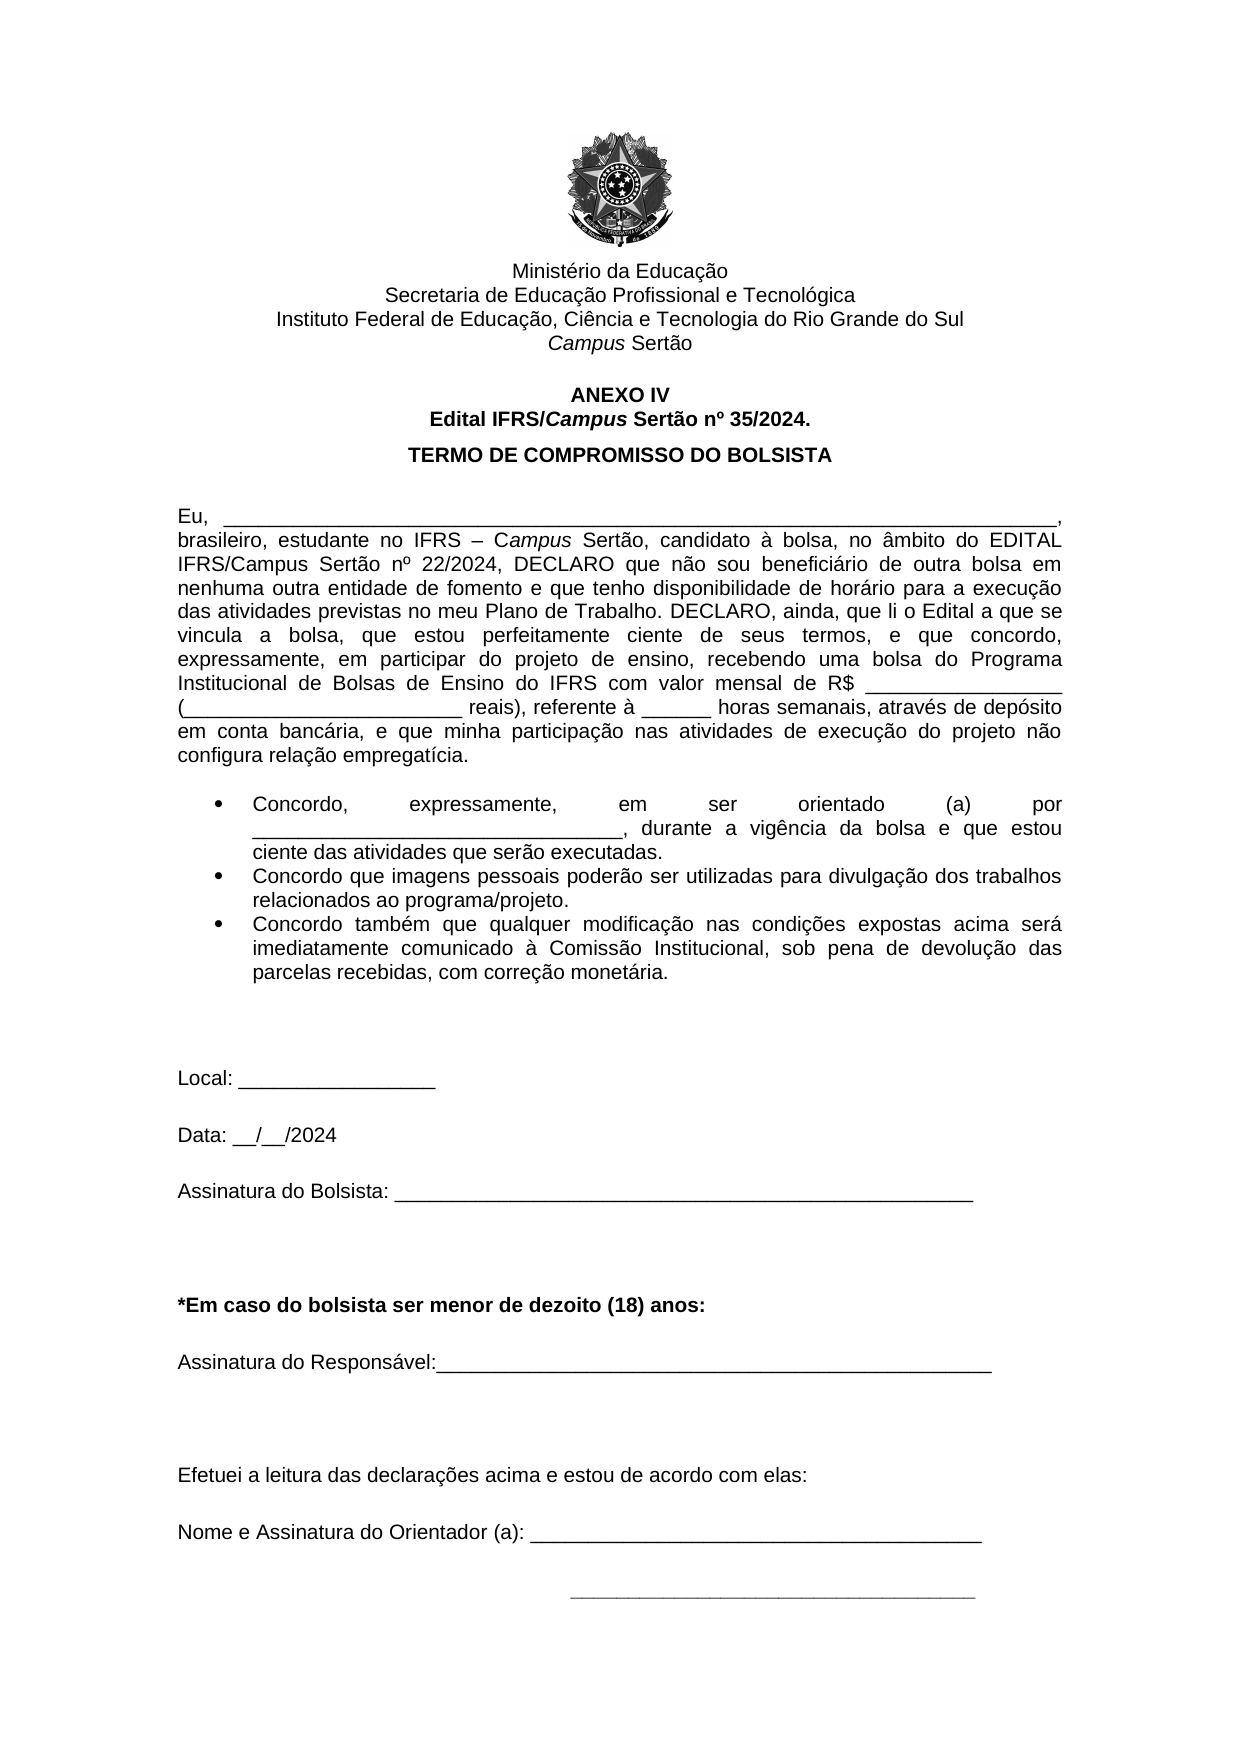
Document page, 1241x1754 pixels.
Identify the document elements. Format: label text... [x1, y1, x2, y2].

text Local: _________________ [177, 1066, 1063, 1090]
text TERMO DE COMPROMISSO DO BOLSISTA [177, 443, 1063, 467]
text ANEXO IV [177, 383, 1063, 407]
text Eu, ________________________________________________________________________, brasileiro, estudante no IFRS – Campus Sertão, candidato à bolsa, no âmbito do EDITAL IFRS/Campus Sertão nº 22/2024, DECLARO que não sou beneficiário de outra bolsa em nenhuma outra entidade de fomento e que tenho disponibilidade de horário para a execução das atividades previstas no meu Plano de Trabalho. DECLARO, ainda, que li o Edital a que se vincula a bolsa, que estou perfeitamente ciente de seus termos, e que concordo, expressamente, em participar do projeto de ensino, recebendo uma bolsa do Programa Institucional de Bolsas de Ensino do IFRS com valor mensal de R$ _________________ (________________________ reais), referente à ______ horas semanais, através de depósito em conta bancária, e que minha participação nas atividades de execução do projeto não configura relação empregatícia. [177, 503, 1063, 767]
text Assinatura do Bolsista: __________________________________________________ [177, 1179, 1063, 1203]
list Concordo, expressamente, em ser orientado (a) por ________________________________, durante a vigência da bolsa e que estou ciente das atividades que serão executadas. [215, 792, 1063, 864]
text Data: __/__/2024 [177, 1123, 1063, 1147]
text ___________________________________ [177, 1577, 1063, 1601]
list Concordo que imagens pessoais poderão ser utilizadas para divulgação dos trabalhos relacionados ao programa/projeto. [215, 864, 1063, 912]
text Nome e Assinatura do Orientador (a): _______________________________________ [177, 1520, 1063, 1544]
text *Em caso do bolsista ser menor de dezoito (18) anos: [177, 1293, 1063, 1317]
text Efetuei a leitura das declarações acima e estou de acordo com elas: [177, 1463, 1063, 1487]
list Concordo também que qualquer modificação nas condições expostas acima será imediatamente comunicado à Comissão Institucional, sob pena de devolução das parcelas recebidas, com correção monetária. [215, 912, 1063, 984]
text Assinatura do Responsável:________________________________________________ [177, 1350, 1063, 1374]
text Edital IFRS/Campus Sertão nº 35/2024. [177, 407, 1063, 431]
picture [567, 132, 673, 247]
